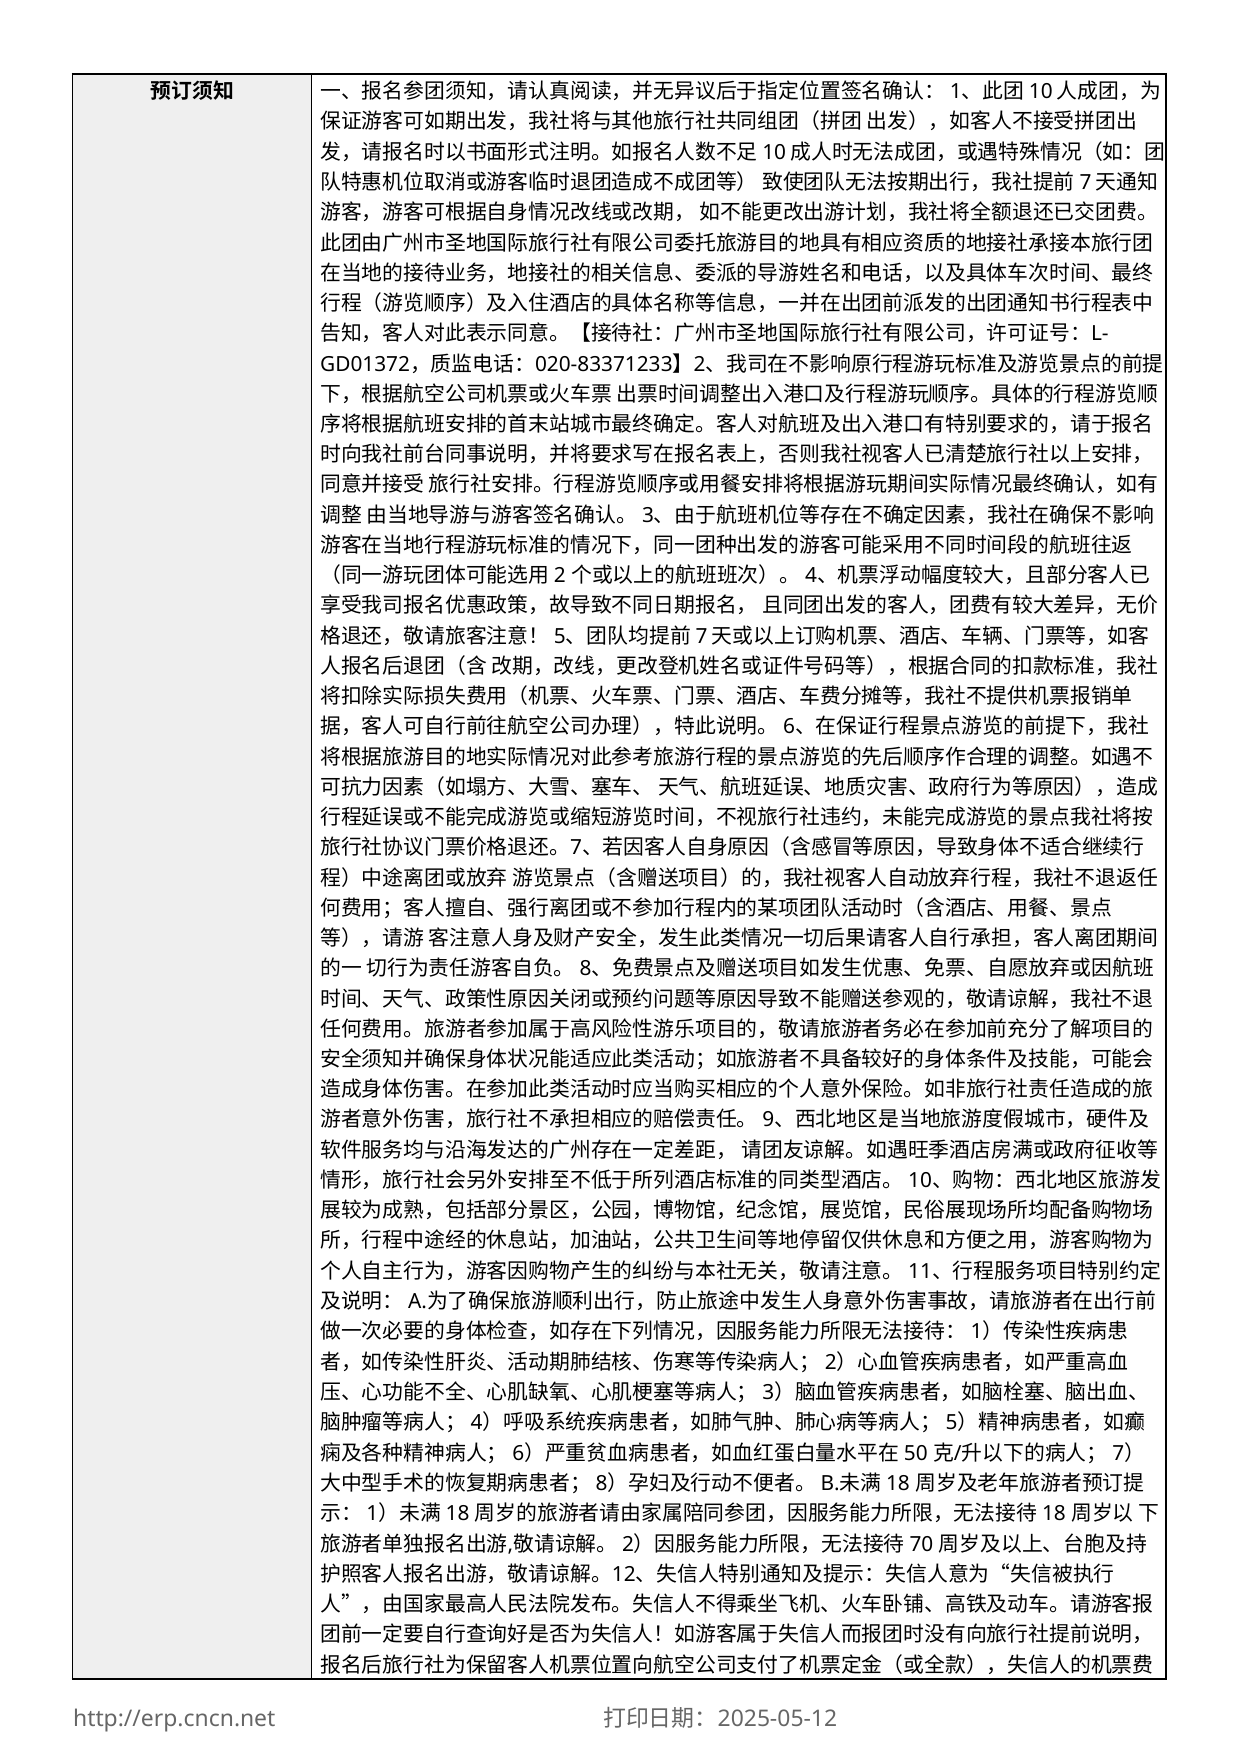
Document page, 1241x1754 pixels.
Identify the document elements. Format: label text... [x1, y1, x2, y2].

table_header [312, 75, 1165, 1678]
table_header 预订须知 [73, 75, 311, 1678]
